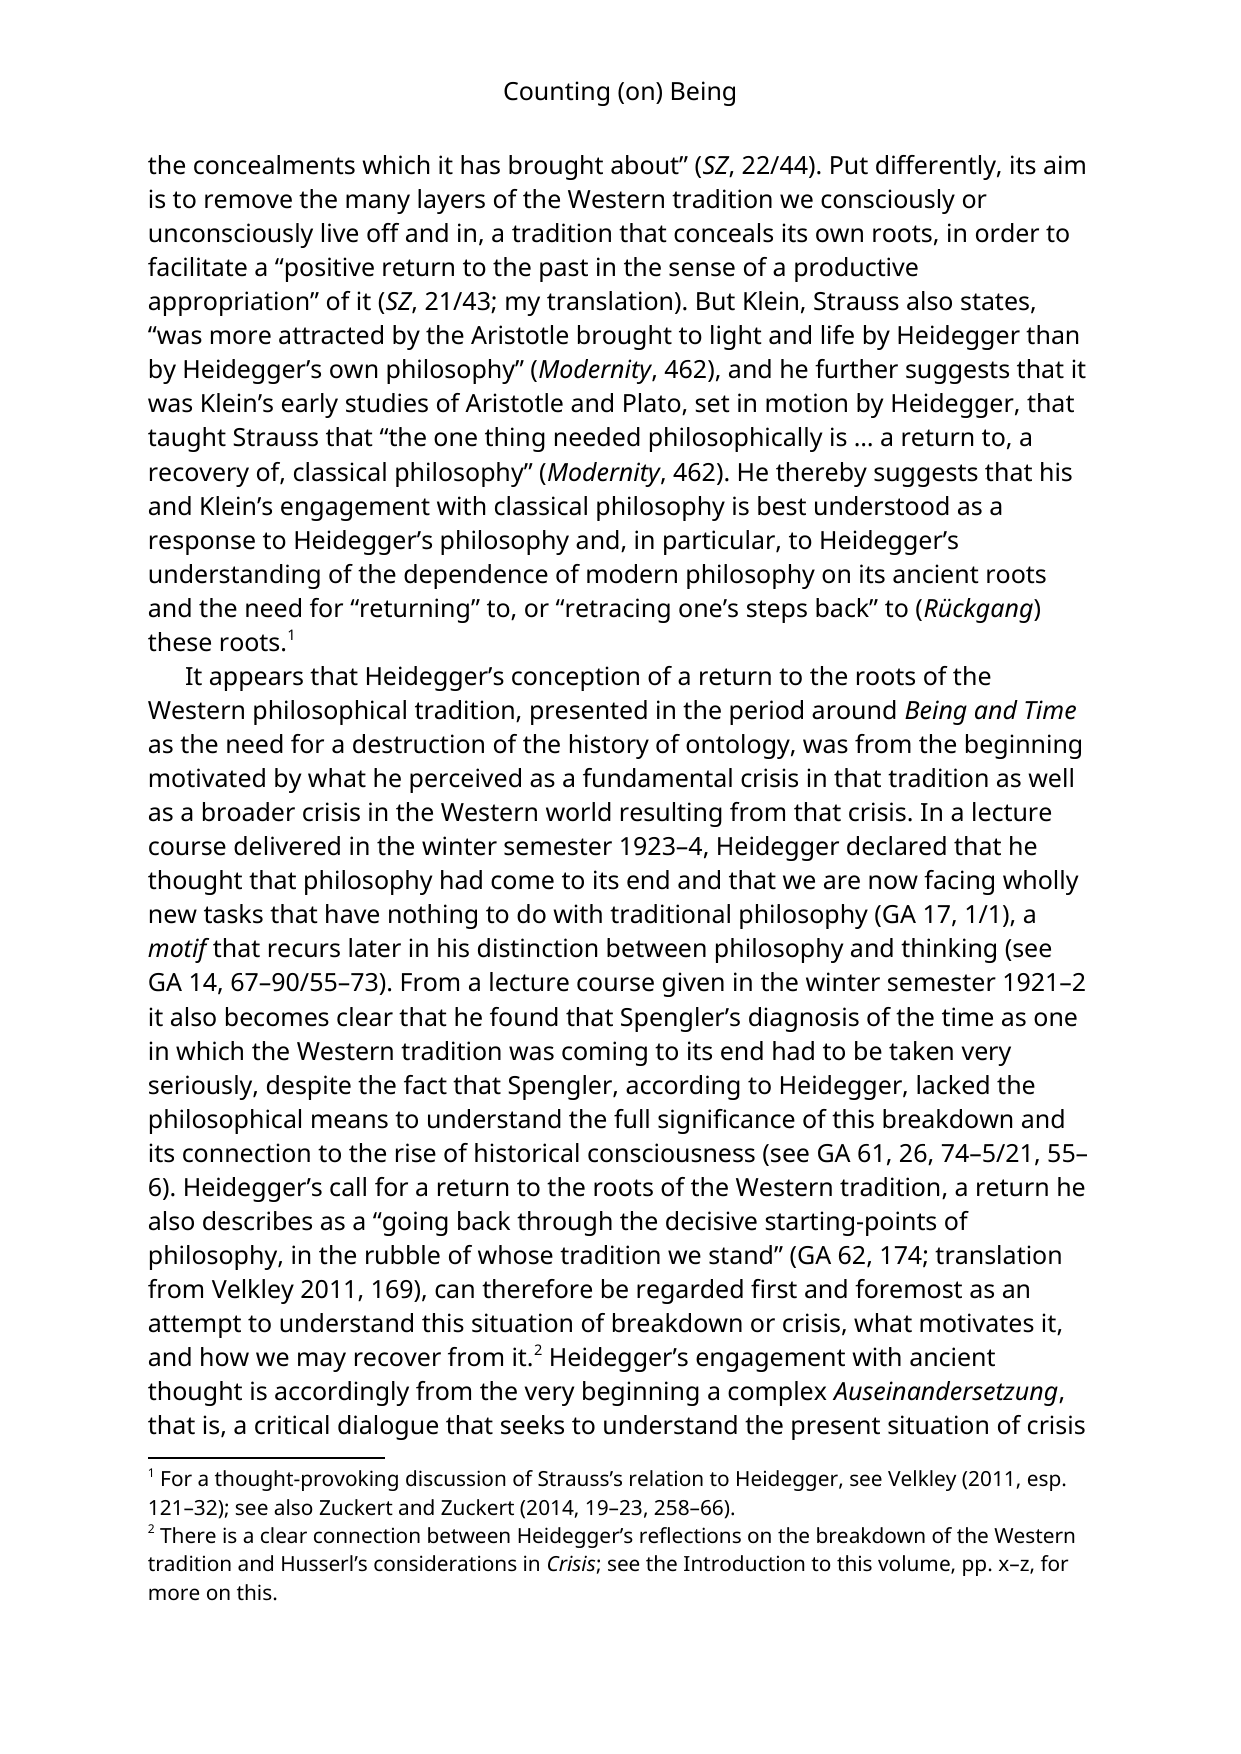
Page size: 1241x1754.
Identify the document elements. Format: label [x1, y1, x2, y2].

text [148, 148, 1093, 658]
text [148, 658, 1093, 1442]
